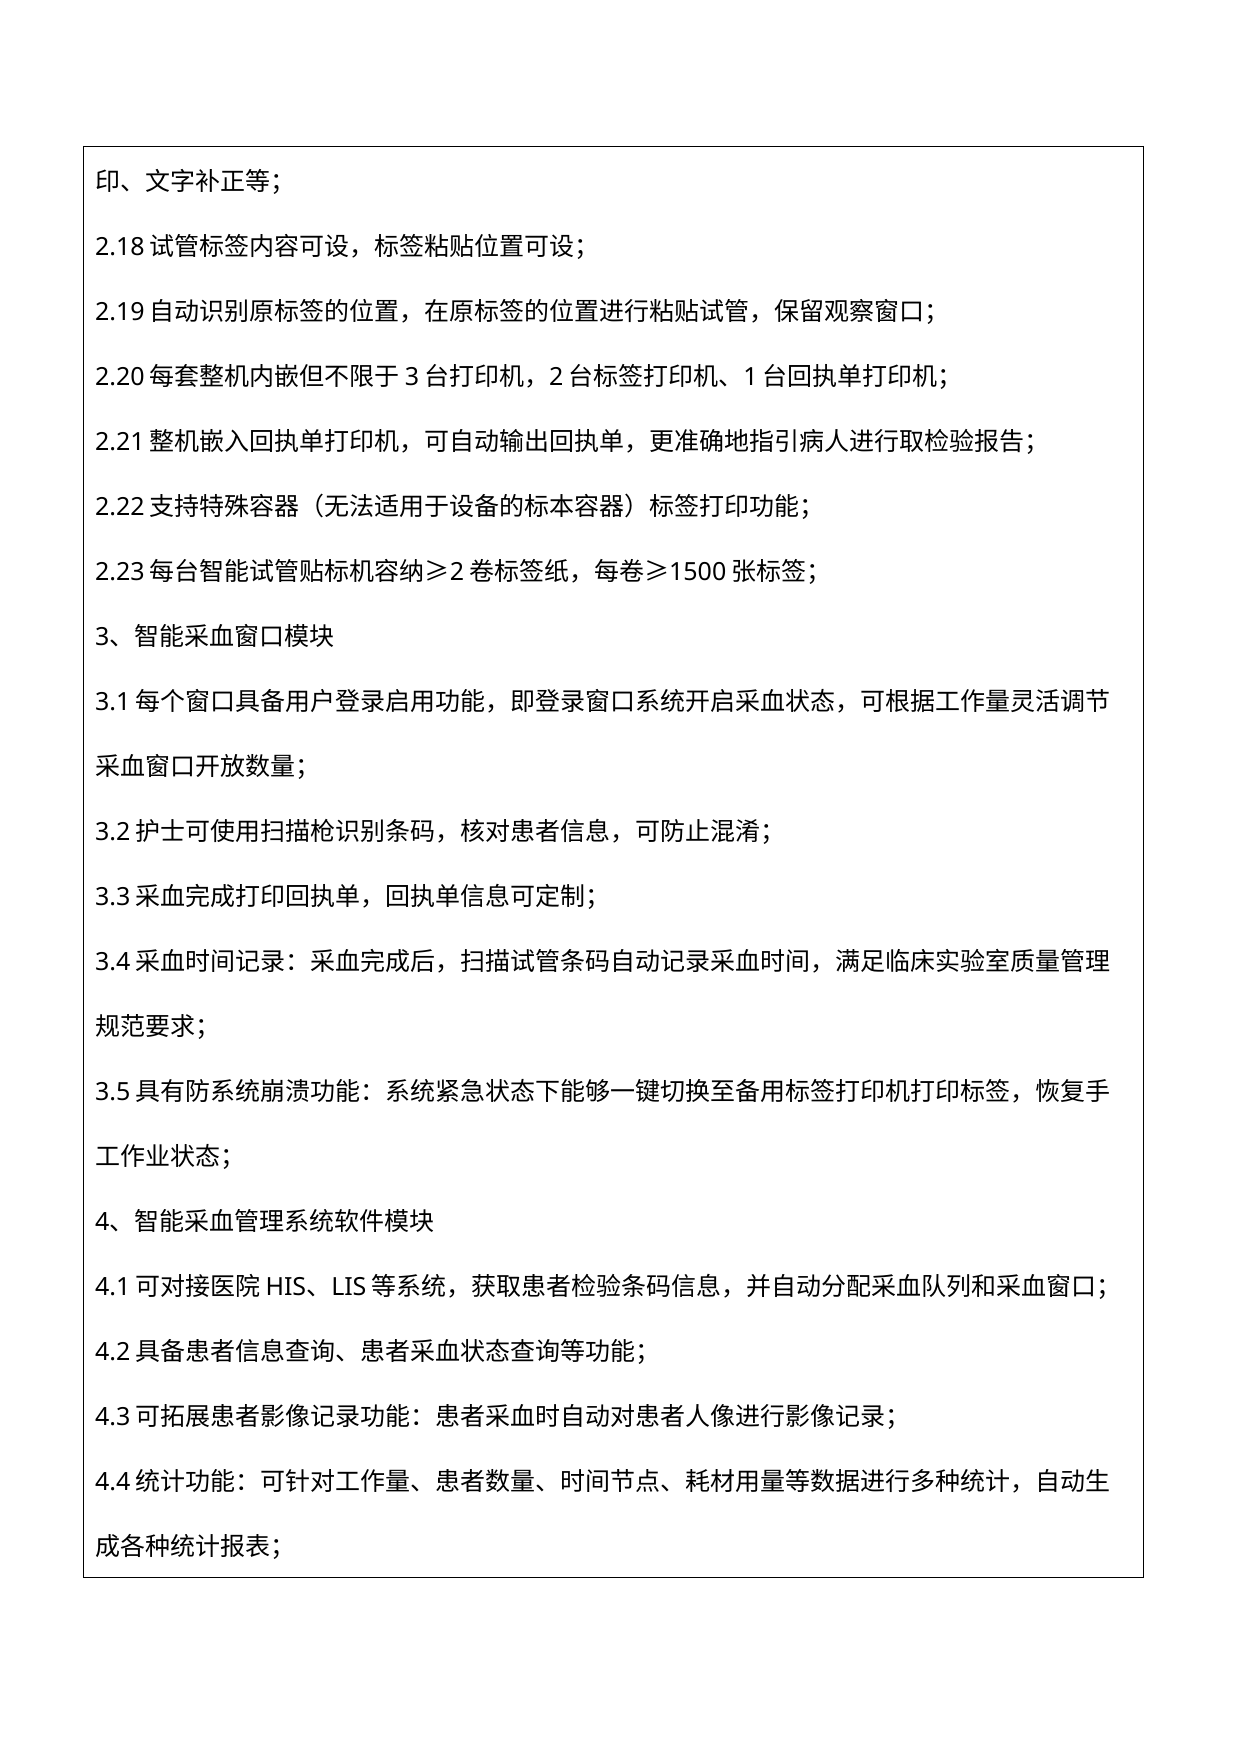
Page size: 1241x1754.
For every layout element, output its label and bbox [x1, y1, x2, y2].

table_cell [84, 147, 1143, 1577]
